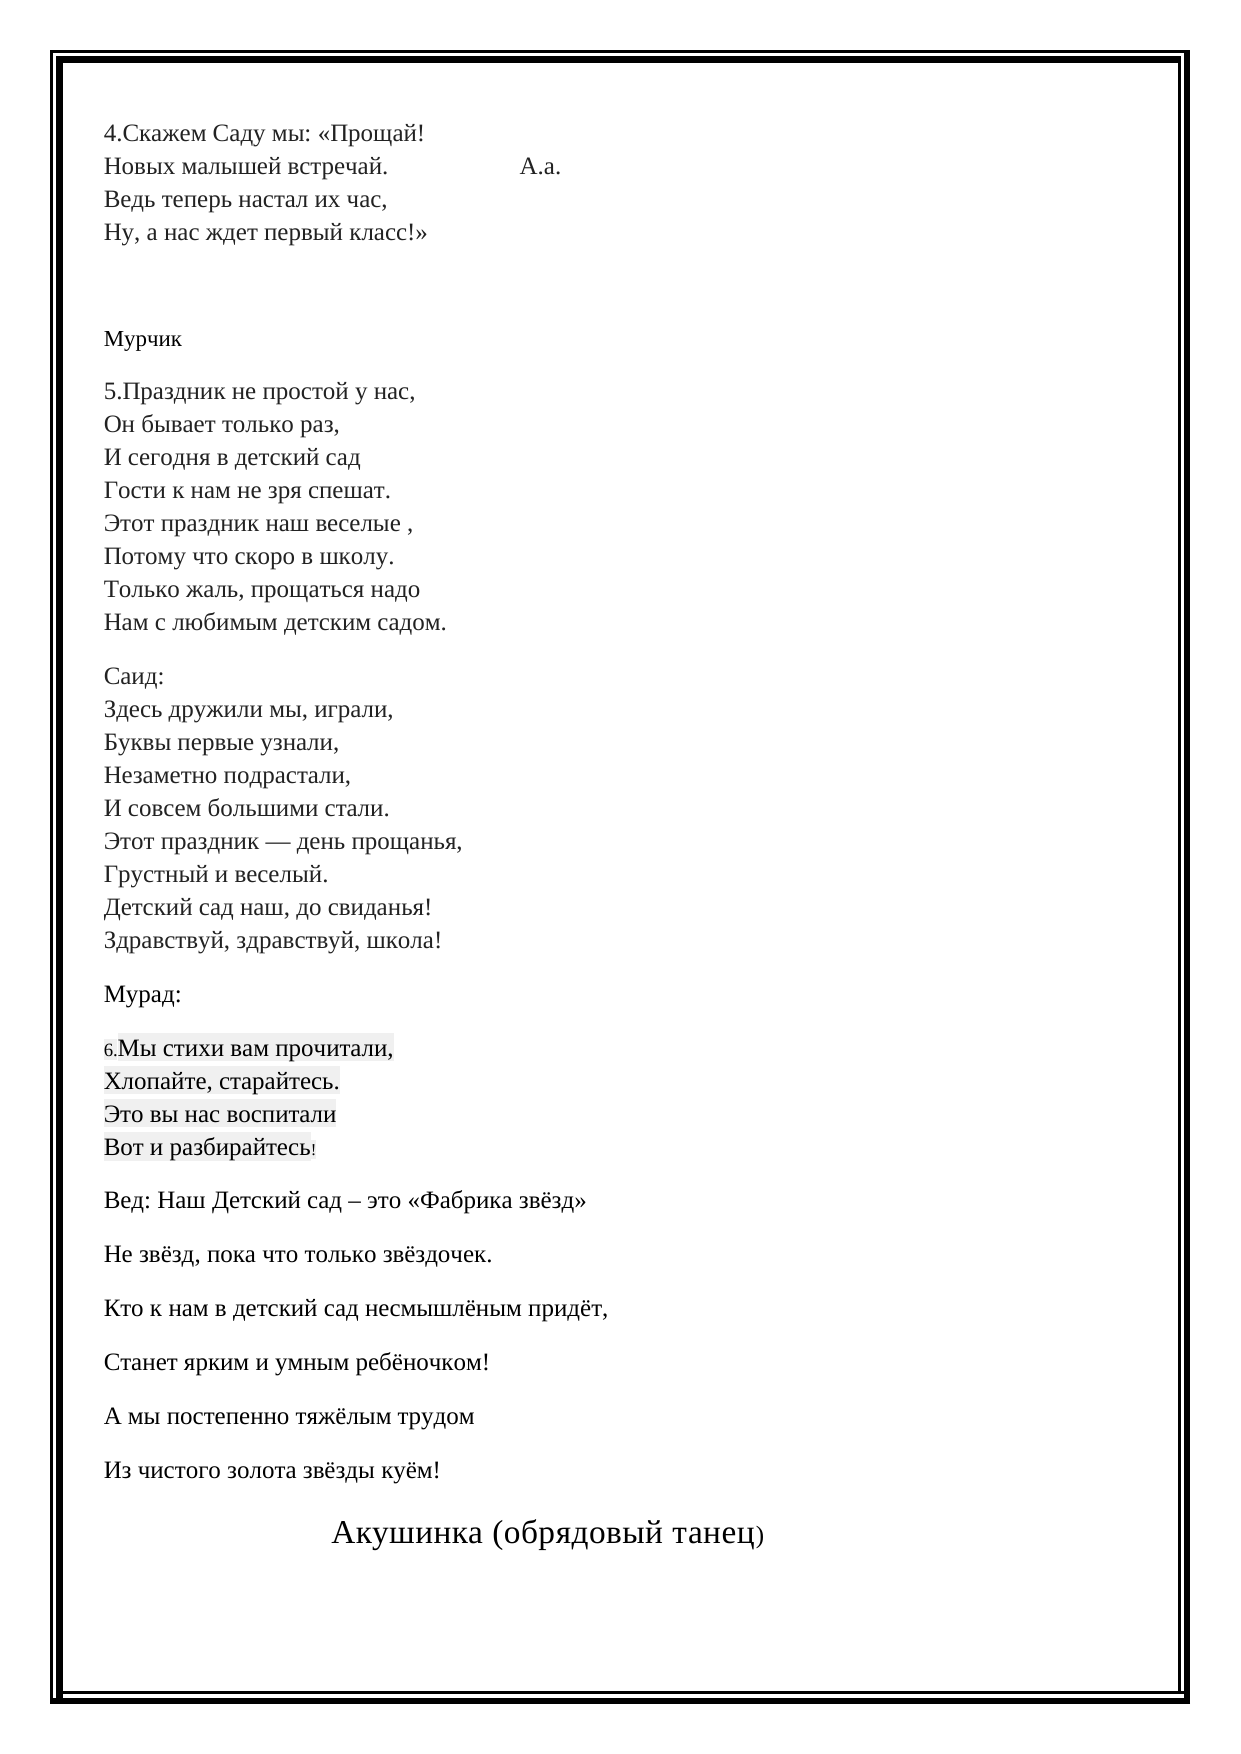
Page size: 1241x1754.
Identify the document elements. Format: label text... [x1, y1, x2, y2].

text Из чистого золота звёзды куём! [103, 1455, 1122, 1484]
text 6.Мы стихи вам прочитали, Хлопайте, старайтесь. Это вы нас воспитали Вот и разбирайтесь! [103, 1033, 1122, 1161]
text Акушинка (обрядовый танец) [103, 1509, 1122, 1552]
text Станет ярким и умным ребёночком! [103, 1347, 1122, 1376]
text Кто к нам в детский сад несмышлёным придёт, [103, 1293, 1122, 1322]
text Мурад: [103, 979, 1122, 1008]
text 5.Праздник не простой у нас, Он бывает только раз, И сегодня в детский сад Гости к нам не зря спешат. Этот праздник наш веселые , Потому что скоро в школу. Только жаль, прощаться надо Нам с любимым детским садом. [103, 376, 1122, 636]
text Мурчик [103, 325, 1122, 351]
text Саид: Здесь дружили мы, играли, Буквы первые узнали, Незаметно подрастали, И совсем большими стали. Этот праздник — день прощанья, Грустный и веселый. Детский сад наш, до свиданья! Здравствуй, здравствуй, школа! [103, 661, 1122, 954]
text Вед: Наш Детский сад – это «Фабрика звёзд» [103, 1186, 1122, 1214]
text Не звёзд, пока что только звёздочек. [103, 1239, 1122, 1268]
text А мы постепенно тяжёлым трудом [103, 1401, 1122, 1430]
text 4.Скажем Саду мы: «Прощай! Новых малышей встречай. А.а. Ведь теперь настал их час, Ну, а нас ждет первый класс!» [103, 118, 1122, 246]
